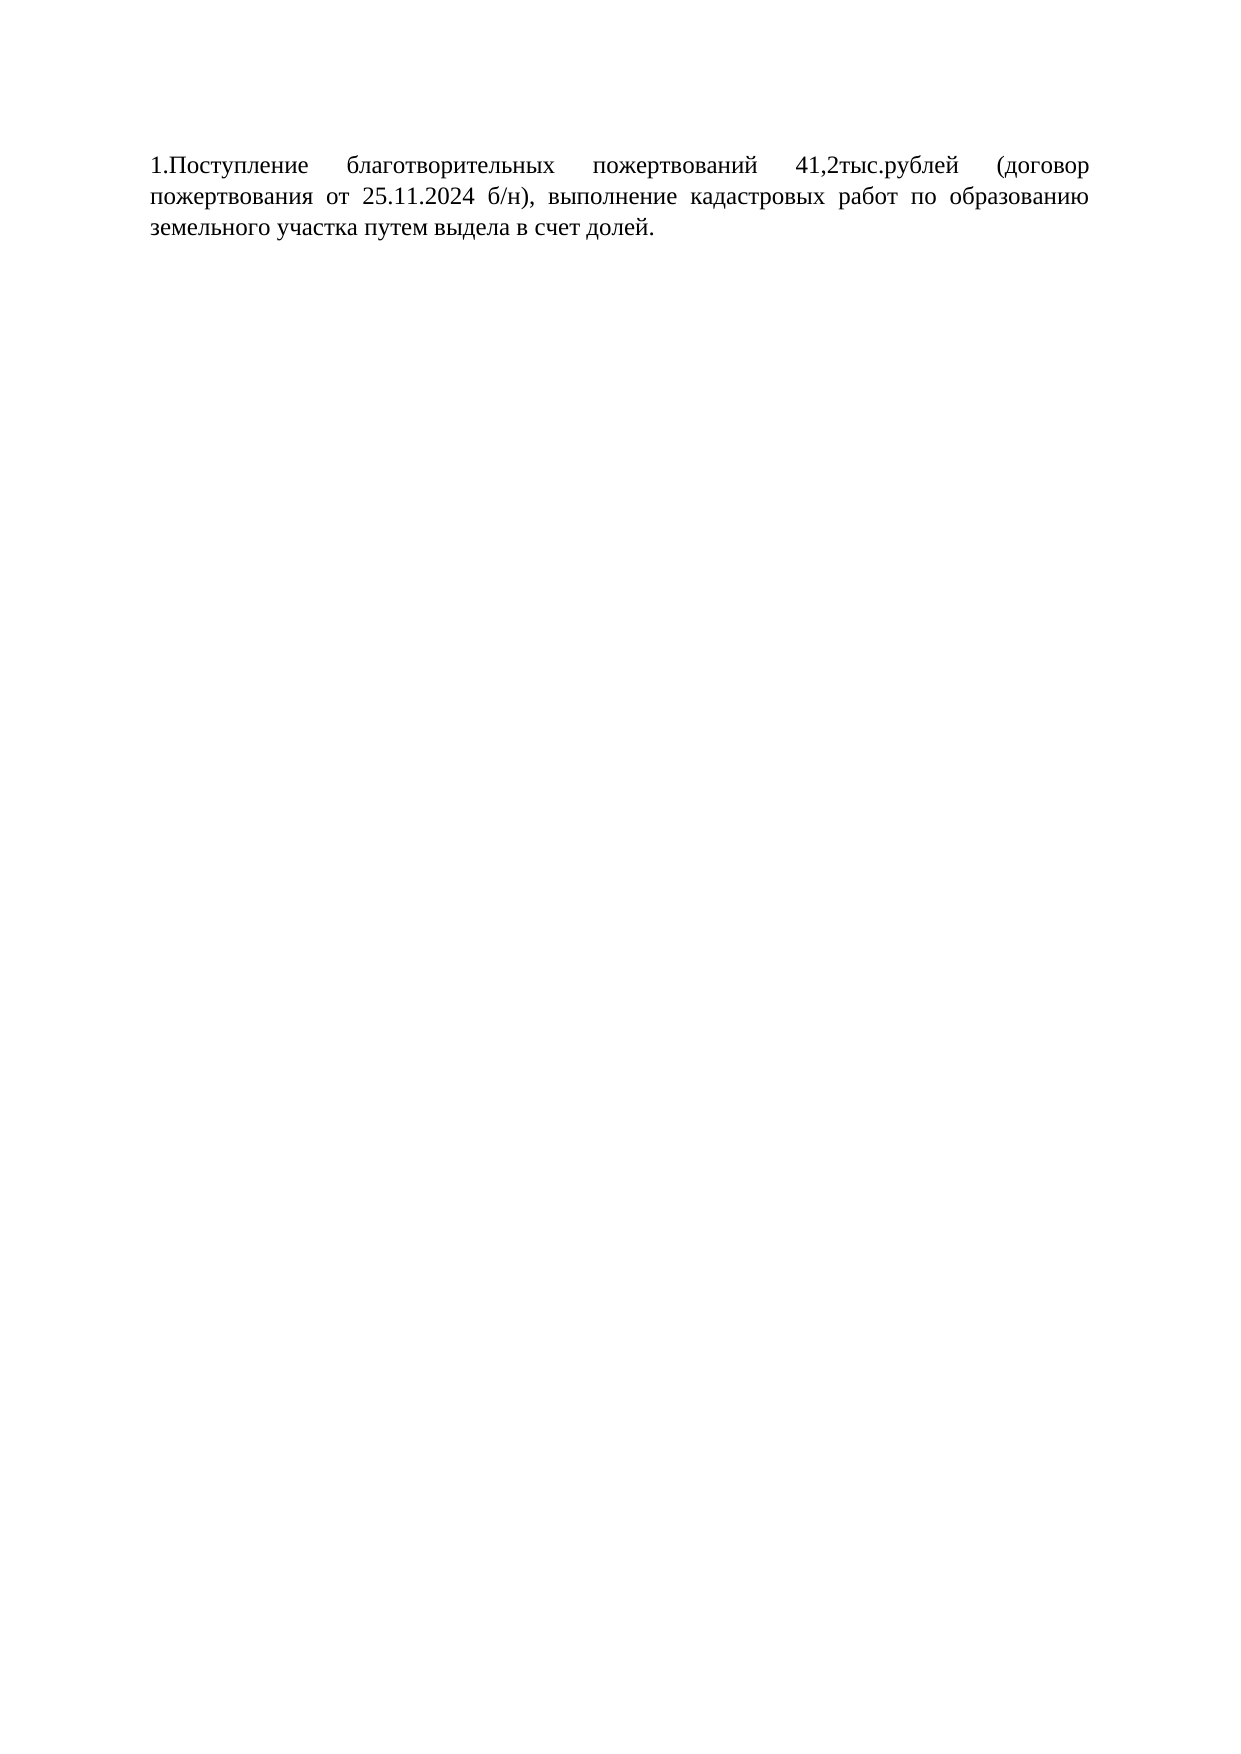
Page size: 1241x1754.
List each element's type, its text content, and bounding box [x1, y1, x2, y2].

text 1.Поступление благотворительных пожертвований 41,2тыс.рублей (договор пожертвования от 25.11.2024 б/н), выполнение кадастровых работ по образованию земельного участка путем выдела в счет долей. [150, 150, 1090, 241]
